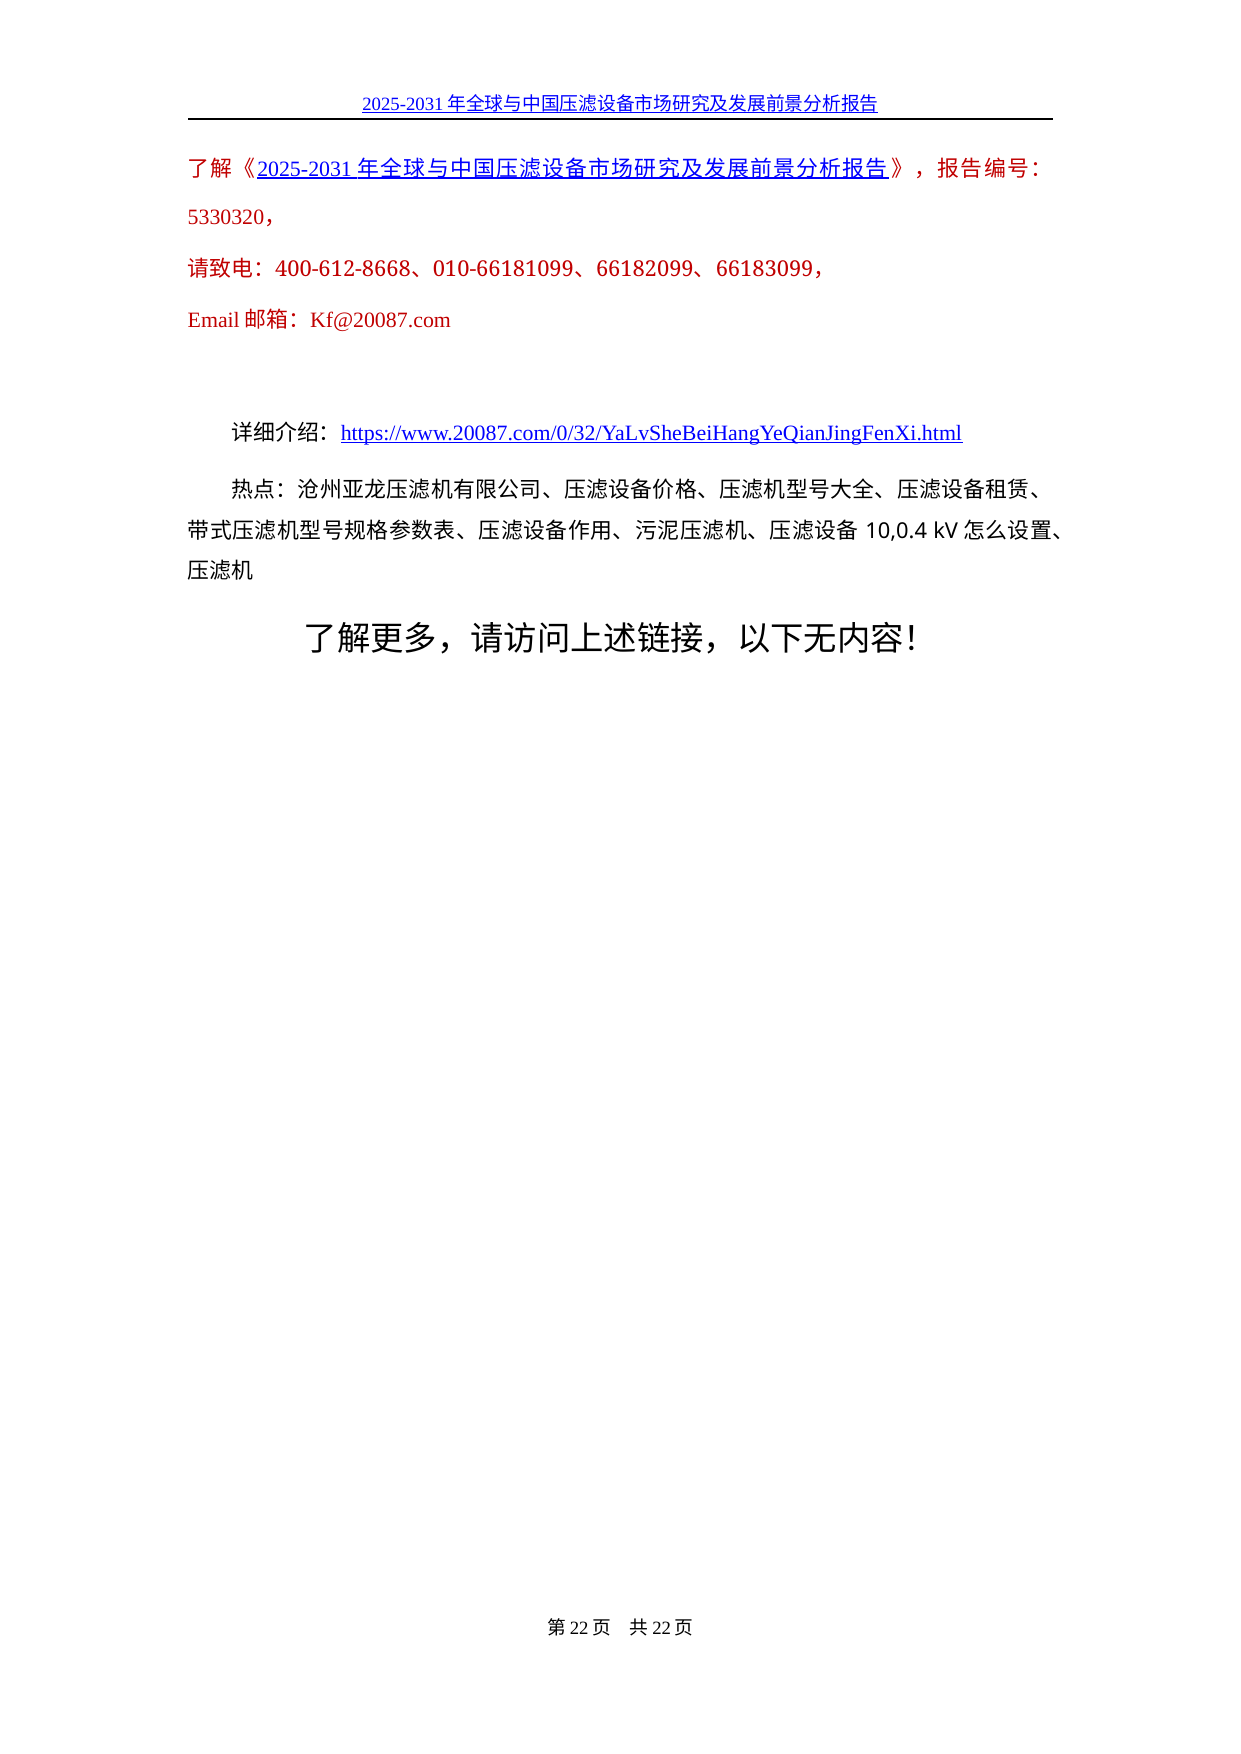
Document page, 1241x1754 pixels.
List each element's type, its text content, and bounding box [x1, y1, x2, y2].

text 了解《2025-2031年全球与中国压滤设备市场研究及发展前景分析报告》，报告编号：5330320， [187, 150, 1053, 231]
title 了解更多，请访问上述链接，以下无内容！ [187, 603, 1053, 668]
text Email邮箱：Kf@20087.com [187, 302, 1053, 334]
text 详细介绍：https://www.20087.com/0/32/YaLvSheBeiHangYeQianJingFenXi.html [187, 415, 1053, 447]
text 热点：沧州亚龙压滤机有限公司、压滤设备价格、压滤机型号大全、压滤设备租赁、带式压滤机型号规格参数表、压滤设备作用、污泥压滤机、压滤设备10,0.4 kV怎么设置、压滤机 [187, 472, 1053, 585]
text 请致电：400-612-8668、010-66181099、66182099、66183099， [187, 251, 1053, 283]
